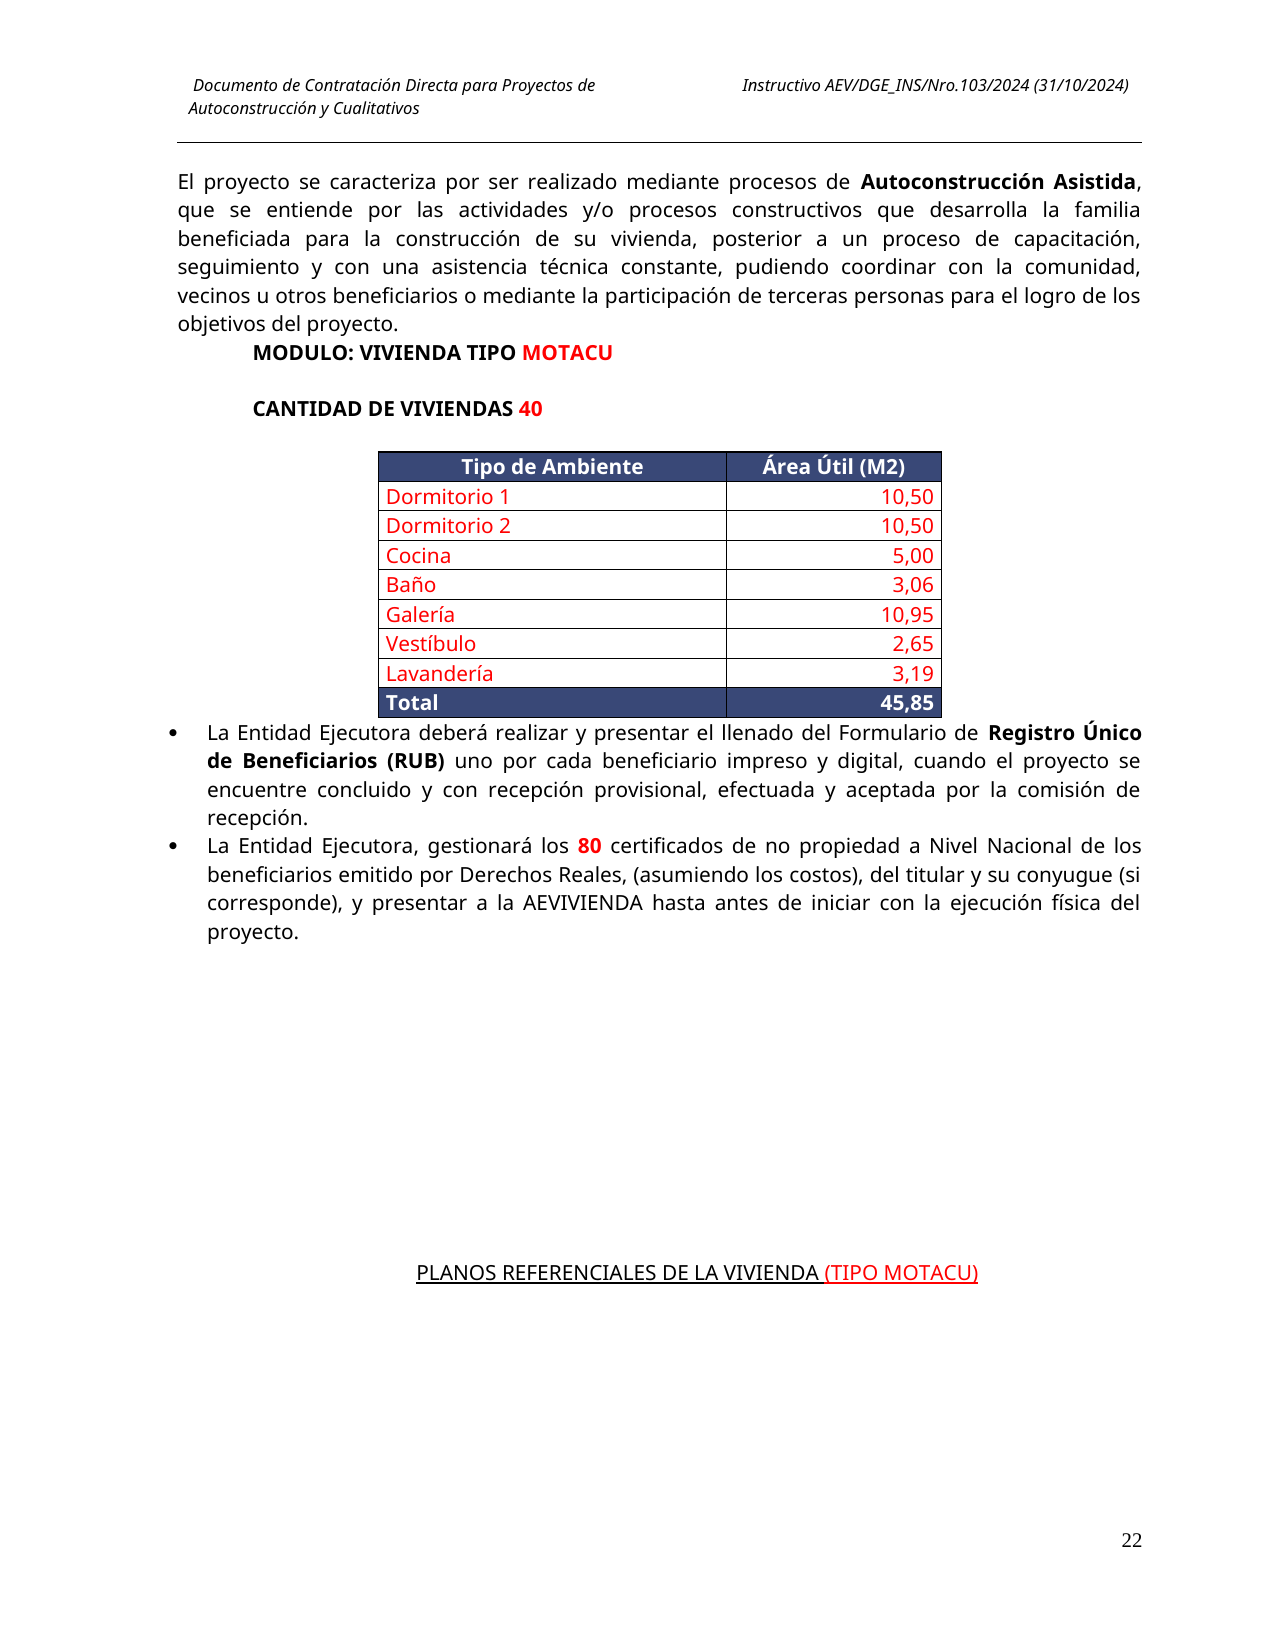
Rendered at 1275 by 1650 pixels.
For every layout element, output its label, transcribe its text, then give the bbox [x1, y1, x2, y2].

table_cell Total [379, 688, 726, 717]
table_header Tipo de Ambiente [379, 453, 726, 481]
table_cell 3,19 [727, 659, 941, 687]
table_cell Dormitorio 1 [379, 482, 726, 510]
table_cell Cocina [379, 541, 726, 569]
list PLANOS REFERENCIALES DE LA VIVIENDA (TIPO MOTACU) [252, 1258, 1142, 1287]
table_header Área Útil (M2) [727, 453, 941, 481]
table_cell 5,00 [727, 541, 941, 569]
list CANTIDAD DE VIVIENDAS 40 [252, 394, 1142, 423]
table_cell Baño [379, 570, 726, 599]
table_cell Vestíbulo [379, 629, 726, 658]
list La Entidad Ejecutora deberá realizar y presentar el llenado del Formulario de Registro Único de Beneficiarios (RUB) uno por cada beneficiario impreso y digital, cuando el proyecto se encuentre concluido y con recepción provisional, efectuada y aceptada por la comisión de recepción. [169, 718, 1142, 832]
table_cell 45,85 [727, 688, 941, 717]
table_cell 3,06 [727, 570, 941, 599]
table_cell 10,50 [727, 511, 941, 540]
table_cell 10,95 [727, 600, 941, 628]
list La Entidad Ejecutora, gestionará los 80 certificados de no propiedad a Nivel Nacional de los beneficiarios emitido por Derechos Reales, (asumiendo los costos), del titular y su conyugue (si corresponde), y presentar a la AEVIVIENDA hasta antes de iniciar con la ejecución física del proyecto. [169, 832, 1142, 945]
table_cell 2,65 [727, 629, 941, 658]
list MODULO: VIVIENDA TIPO MOTACU [252, 338, 1142, 366]
table_cell 10,50 [727, 482, 941, 510]
text El proyecto se caracteriza por ser realizado mediante procesos de Autoconstrucción Asistida, que se entiende por las actividades y/o procesos constructivos que desarrolla la familia beneficiada para la construcción de su vivienda, posterior a un proceso de capacitación, seguimiento y con una asistencia técnica constante, pudiendo coordinar con la comunidad, vecinos u otros beneficiarios o mediante la participación de terceras personas para el logro de los objetivos del proyecto. [177, 167, 1142, 338]
table_cell Dormitorio 2 [379, 511, 726, 540]
table_cell Galería [379, 600, 726, 628]
table_cell Lavandería [379, 659, 726, 687]
